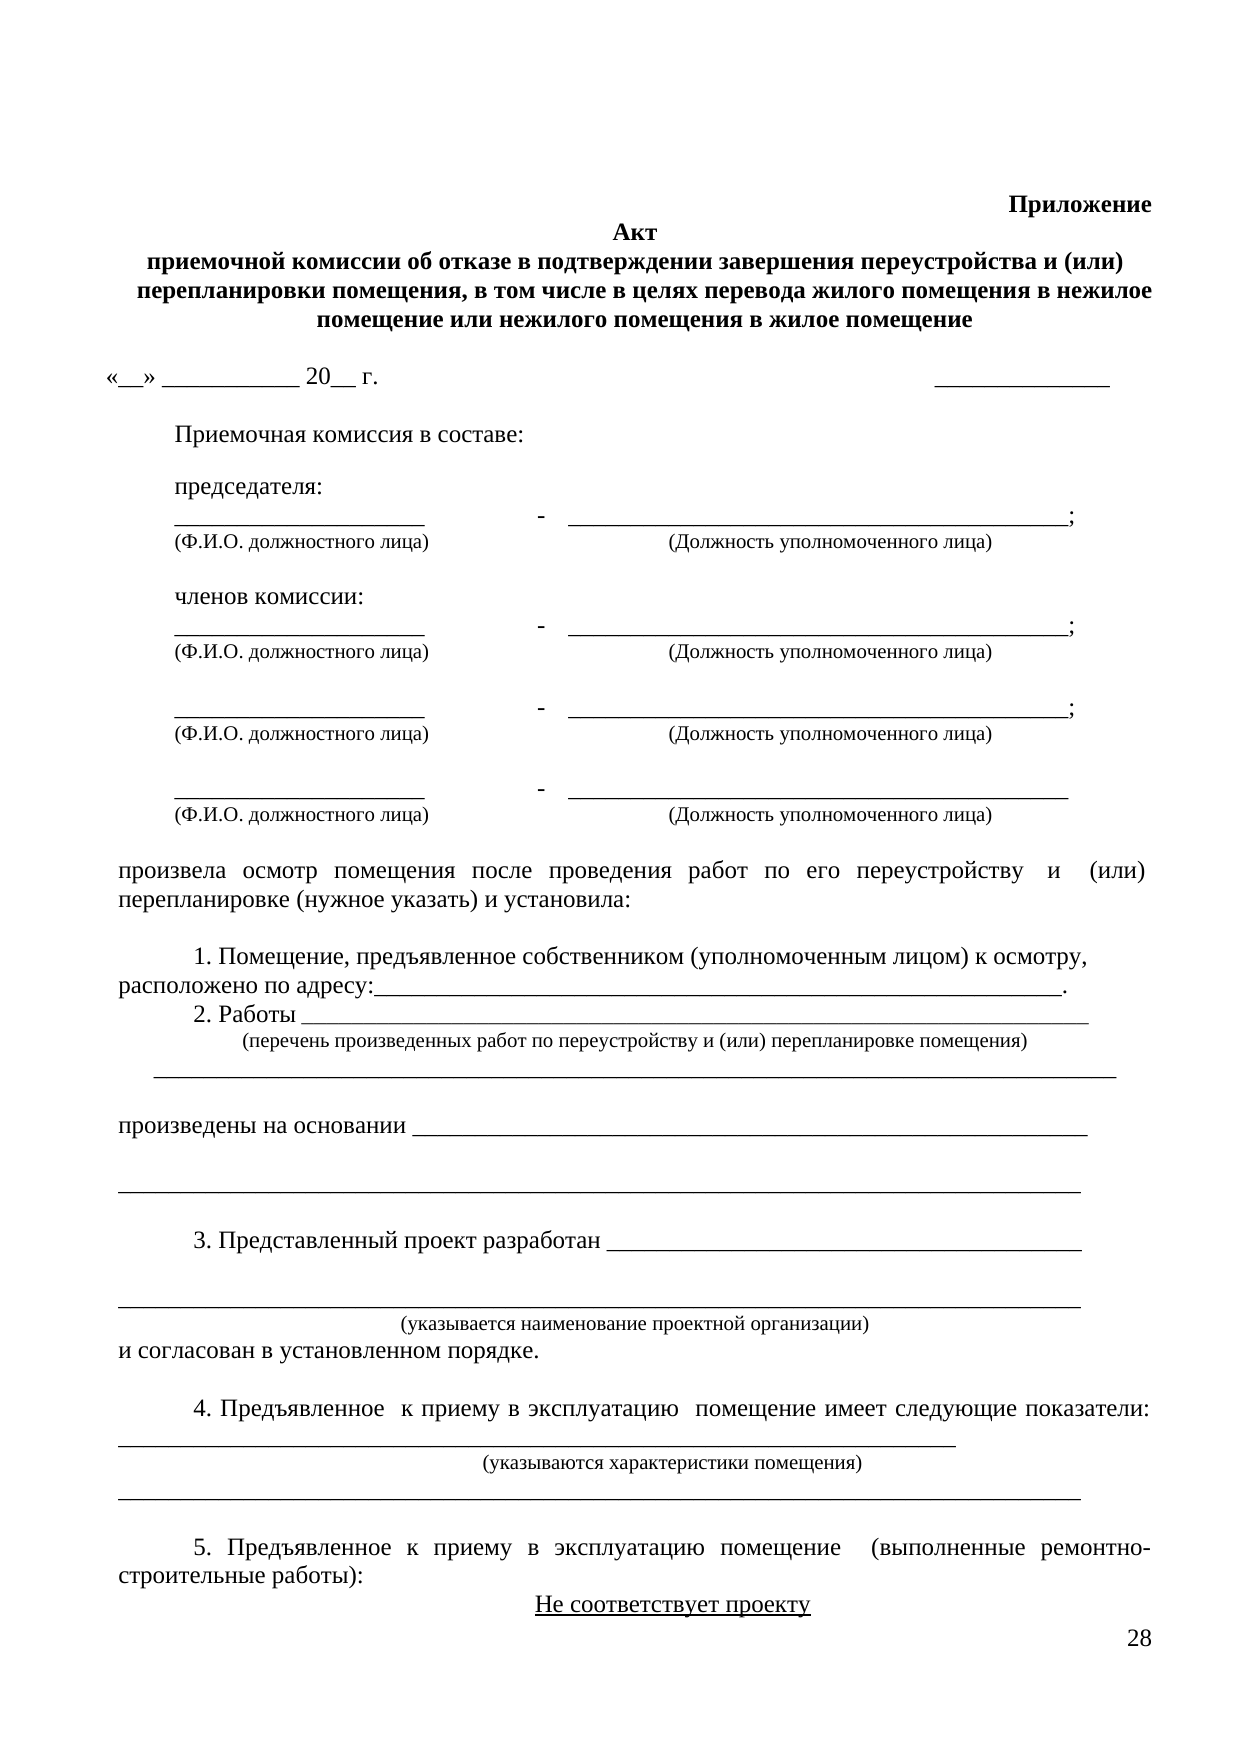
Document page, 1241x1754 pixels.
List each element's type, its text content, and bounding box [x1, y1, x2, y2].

table_cell ________________________________________; (Должность уполномоченного лица) [568, 500, 1104, 581]
text (указываются характеристики помещения) [118, 1450, 1152, 1474]
text произвела осмотр помещения после проведения работ по его переустройству и (или) перепланировке (нужное указать) и установила: [118, 855, 1152, 912]
text _____________________________________________________________________________ [118, 1167, 1152, 1196]
subtitle Приложение [118, 189, 1152, 217]
table_cell ________________________________________; (Должность уполномоченного лица) [568, 610, 1104, 692]
text приемочной комиссии об отказе в подтверждении завершения переустройства и (или) перепланировки помещения, в том числе в целях перевода жилого помещения в нежилое помещение или нежилого помещения в жилое помещение [99, 246, 1171, 332]
text Акт [118, 217, 1152, 246]
text «__» ___________ 20__ г. ______________ [99, 361, 1171, 390]
text и согласован в установленном порядке. [118, 1335, 1152, 1364]
text 3. Представленный проект разработан ______________________________________ [118, 1225, 1152, 1253]
text _____________________________________________________________________________ [118, 1052, 1152, 1081]
text (перечень произведенных работ по переустройству и (или) перепланировке помещения) [118, 1028, 1152, 1052]
table_cell ____________________ - (Ф.И.О. должностного лица) [174, 773, 568, 855]
text Не соответствует проекту [118, 1589, 1152, 1618]
table_cell членов комиссии: [174, 581, 1104, 610]
text _____________________________________________________________________________ [118, 1282, 1152, 1311]
text 5. Предъявленное к приему в эксплуатацию помещение (выполненные ремонтно-строительные работы): [118, 1532, 1152, 1589]
table_cell ____________________ - (Ф.И.О. должностного лица) [174, 500, 568, 581]
table_cell ________________________________________ (Должность уполномоченного лица) [568, 773, 1104, 855]
table_cell ____________________ - (Ф.И.О. должностного лица) [174, 692, 568, 773]
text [118, 1474, 1152, 1503]
text 4. Предъявленное к приему в эксплуатацию помещение имеет следующие показатели: ___________________________________________________________________ [118, 1393, 1152, 1450]
text 2. Работы _______________________________________________________________ [118, 999, 1152, 1028]
table_cell ________________________________________; (Должность уполномоченного лица) [568, 692, 1104, 773]
table_cell ____________________ - (Ф.И.О. должностного лица) [174, 610, 568, 692]
text 1. Помещение, предъявленное собственником (уполномоченным лицом) к осмотру, расположено по адресу:_______________________________________________________. [118, 941, 1152, 999]
text (указывается наименование проектной организации) [118, 1311, 1152, 1335]
table_header председателя: [174, 471, 1104, 500]
text произведены на основании ______________________________________________________ [118, 1110, 1152, 1138]
text Приемочная комиссия в составе: [118, 419, 1152, 447]
